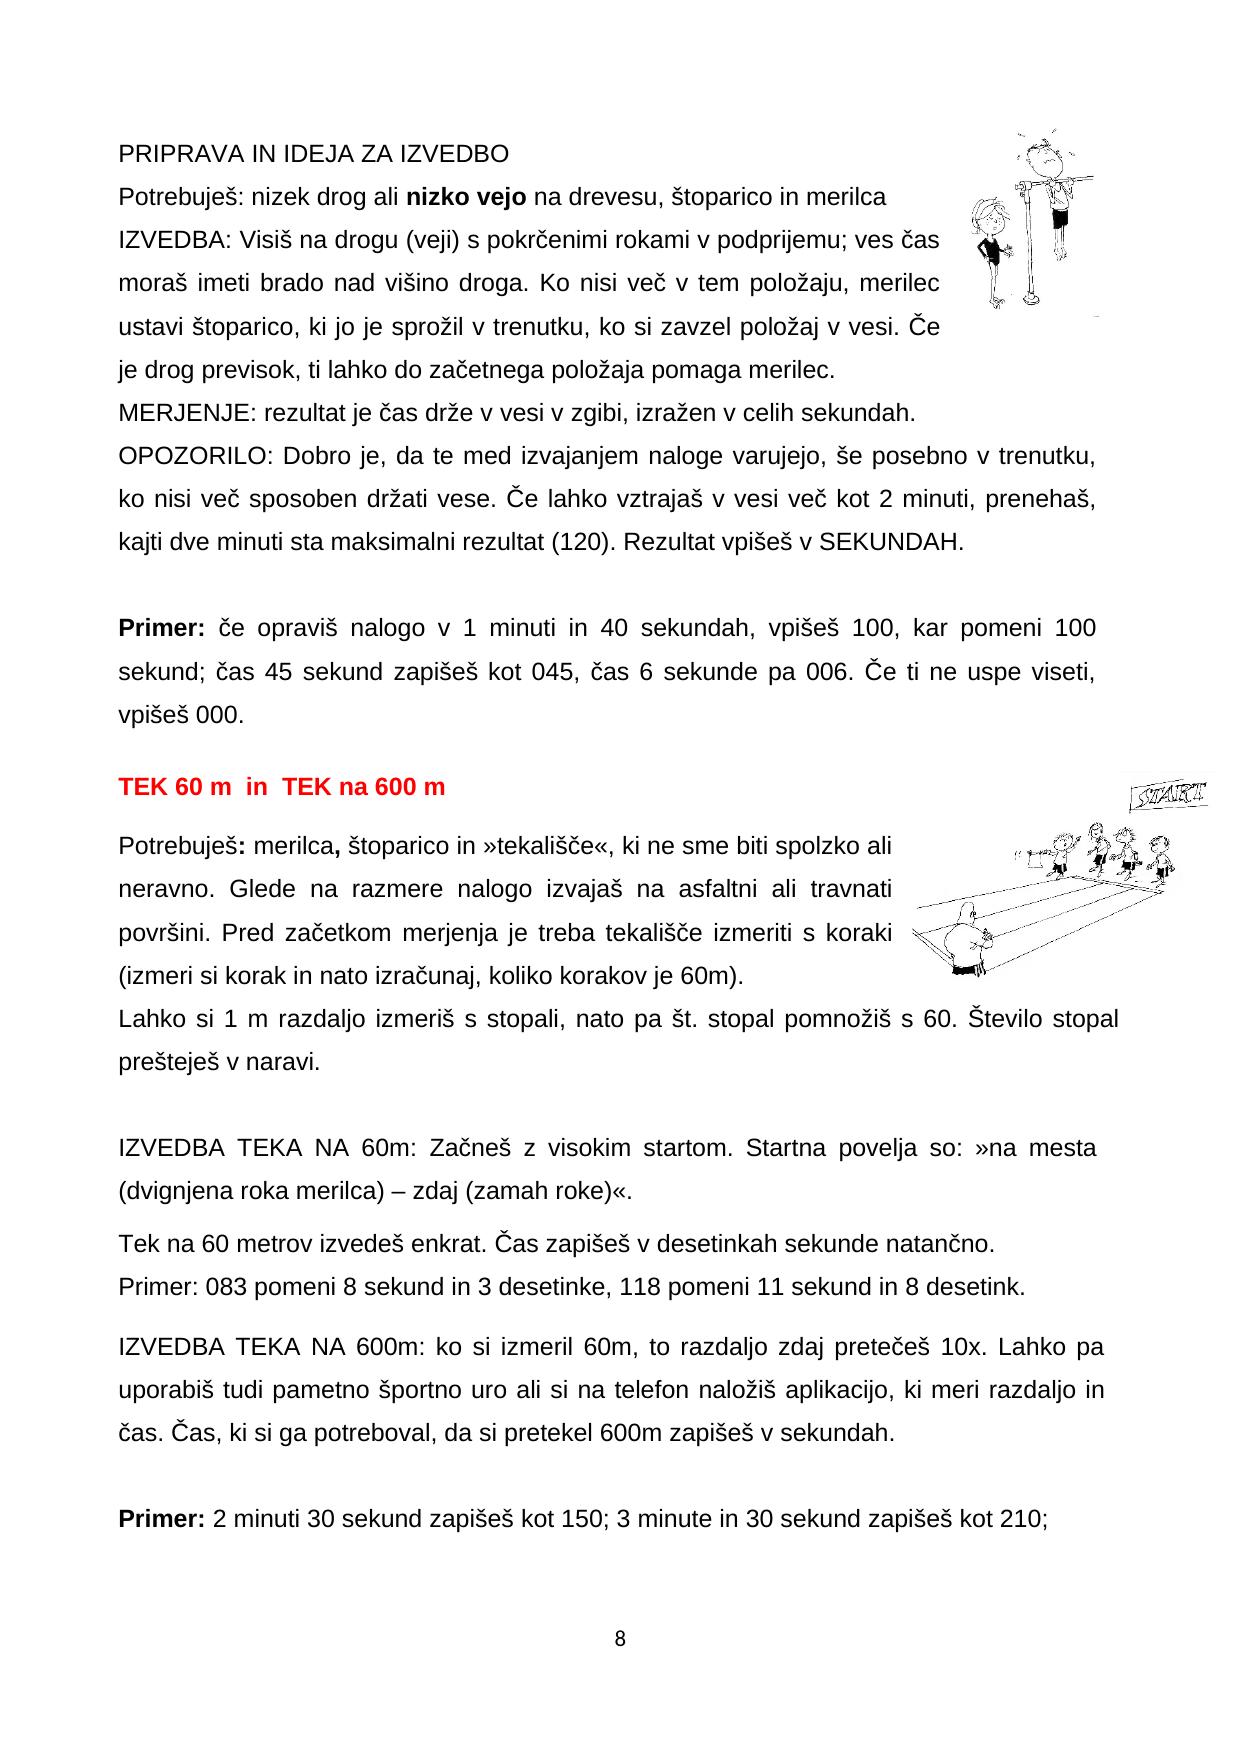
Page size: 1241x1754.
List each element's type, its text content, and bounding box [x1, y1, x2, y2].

text Lahko si 1 m razdaljo izmeriš s stopali, nato pa št. stopal pomnožiš s 60. Število stopal prešteješ v naravi. [118, 1004, 1122, 1076]
text IZVEDBA: Visiš na drogu (veji) s pokrčenimi rokami v podprijemu; ves čas moraš imeti brado nad višino droga. Ko nisi več v tem položaju, merilec ustavi štoparico, ki jo je sprožil v trenutku, ko si zavzel položaj v vesi. Če je drog previsok, ti lahko do začetnega položaja pomaga merilec. [118, 225, 1110, 383]
text Potrebuješ: merilca, štoparico in »tekališče«, ki ne sme biti spolzko ali neravno. Glede na razmere nalogo izvajaš na asfaltni ali travnati površini. Pred začetkom merjenja je treba tekališče izmeriti s koraki (izmeri si korak in nato izračunaj, koliko korakov je 60m). [118, 831, 1122, 989]
text Primer: 083 pomeni 8 sekund in 3 desetinke, 118 pomeni 11 sekund in 8 desetink. [118, 1272, 1122, 1300]
text OPOZORILO: Dobro je, da te med izvajanjem naloge varujejo, še posebno v trenutku, ko nisi več sposoben držati vese. Če lahko vztrajaš v vesi več kot 2 minuti, prenehaš, kajti dve minuti sta maksimalni rezultat (120). Rezultat vpišeš v SEKUNDAH. [118, 441, 1098, 556]
text Tek na 60 metrov izvedeš enkrat. Čas zapišeš v desetinkah sekunde natančno. [118, 1228, 1107, 1257]
picture [960, 116, 1102, 317]
text TEK 60 m in TEK na 600 m [118, 771, 912, 800]
picture [912, 771, 1218, 986]
text PRIPRAVA IN IDEJA ZA IZVEDBO [118, 139, 960, 168]
text MERJENJE: rezultat je čas drže v vesi v zgibi, izražen v celih sekundah. [118, 398, 1122, 426]
text IZVEDBA TEKA NA 60m: Začneš z visokim startom. Startna povelja so: »na mesta (dvignjena roka merilca) – zdaj (zamah roke)«. [118, 1133, 1098, 1205]
text Primer: 2 minuti 30 sekund zapišeš kot 150; 3 minute in 30 sekund zapišeš kot 210; [118, 1504, 1122, 1533]
text IZVEDBA TEKA NA 600m: ko si izmeril 60m, to razdaljo zdaj pretečeš 10x. Lahko pa uporabiš tudi pametno športno uro ali si na telefon naložiš aplikacijo, ki meri razdaljo in čas. Čas, ki si ga potreboval, da si pretekel 600m zapišeš v sekundah. [118, 1331, 1107, 1446]
text Primer: če opraviš nalogo v 1 minuti in 40 sekundah, vpišeš 100, kar pomeni 100 sekund; čas 45 sekund zapišeš kot 045, čas 6 sekunde pa 006. Če ti ne uspe viseti, vpišeš 000. [118, 613, 1098, 728]
text Potrebuješ: nizek drog ali nizko vejo na drevesu, štoparico in merilca [118, 182, 960, 211]
